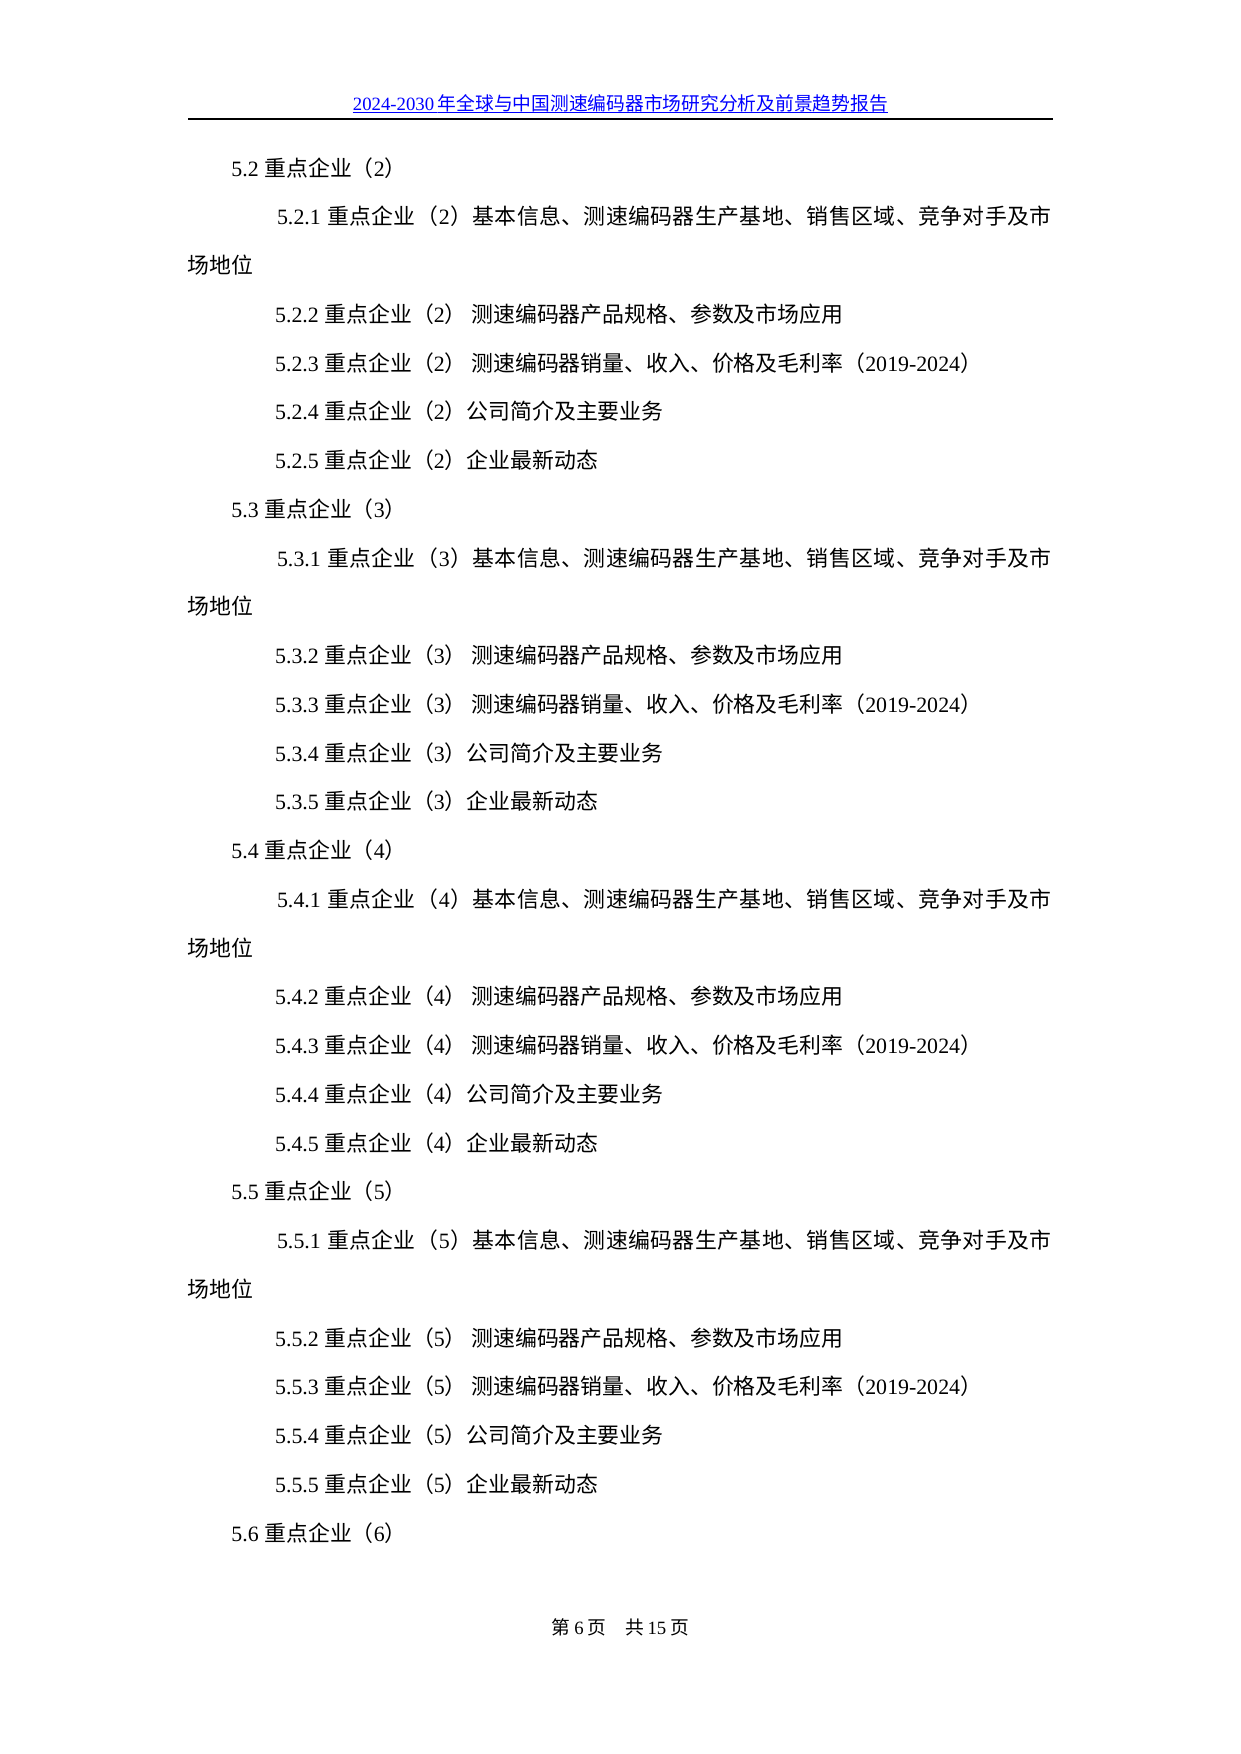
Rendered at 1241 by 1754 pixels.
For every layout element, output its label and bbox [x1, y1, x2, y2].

text [187, 150, 1053, 1548]
